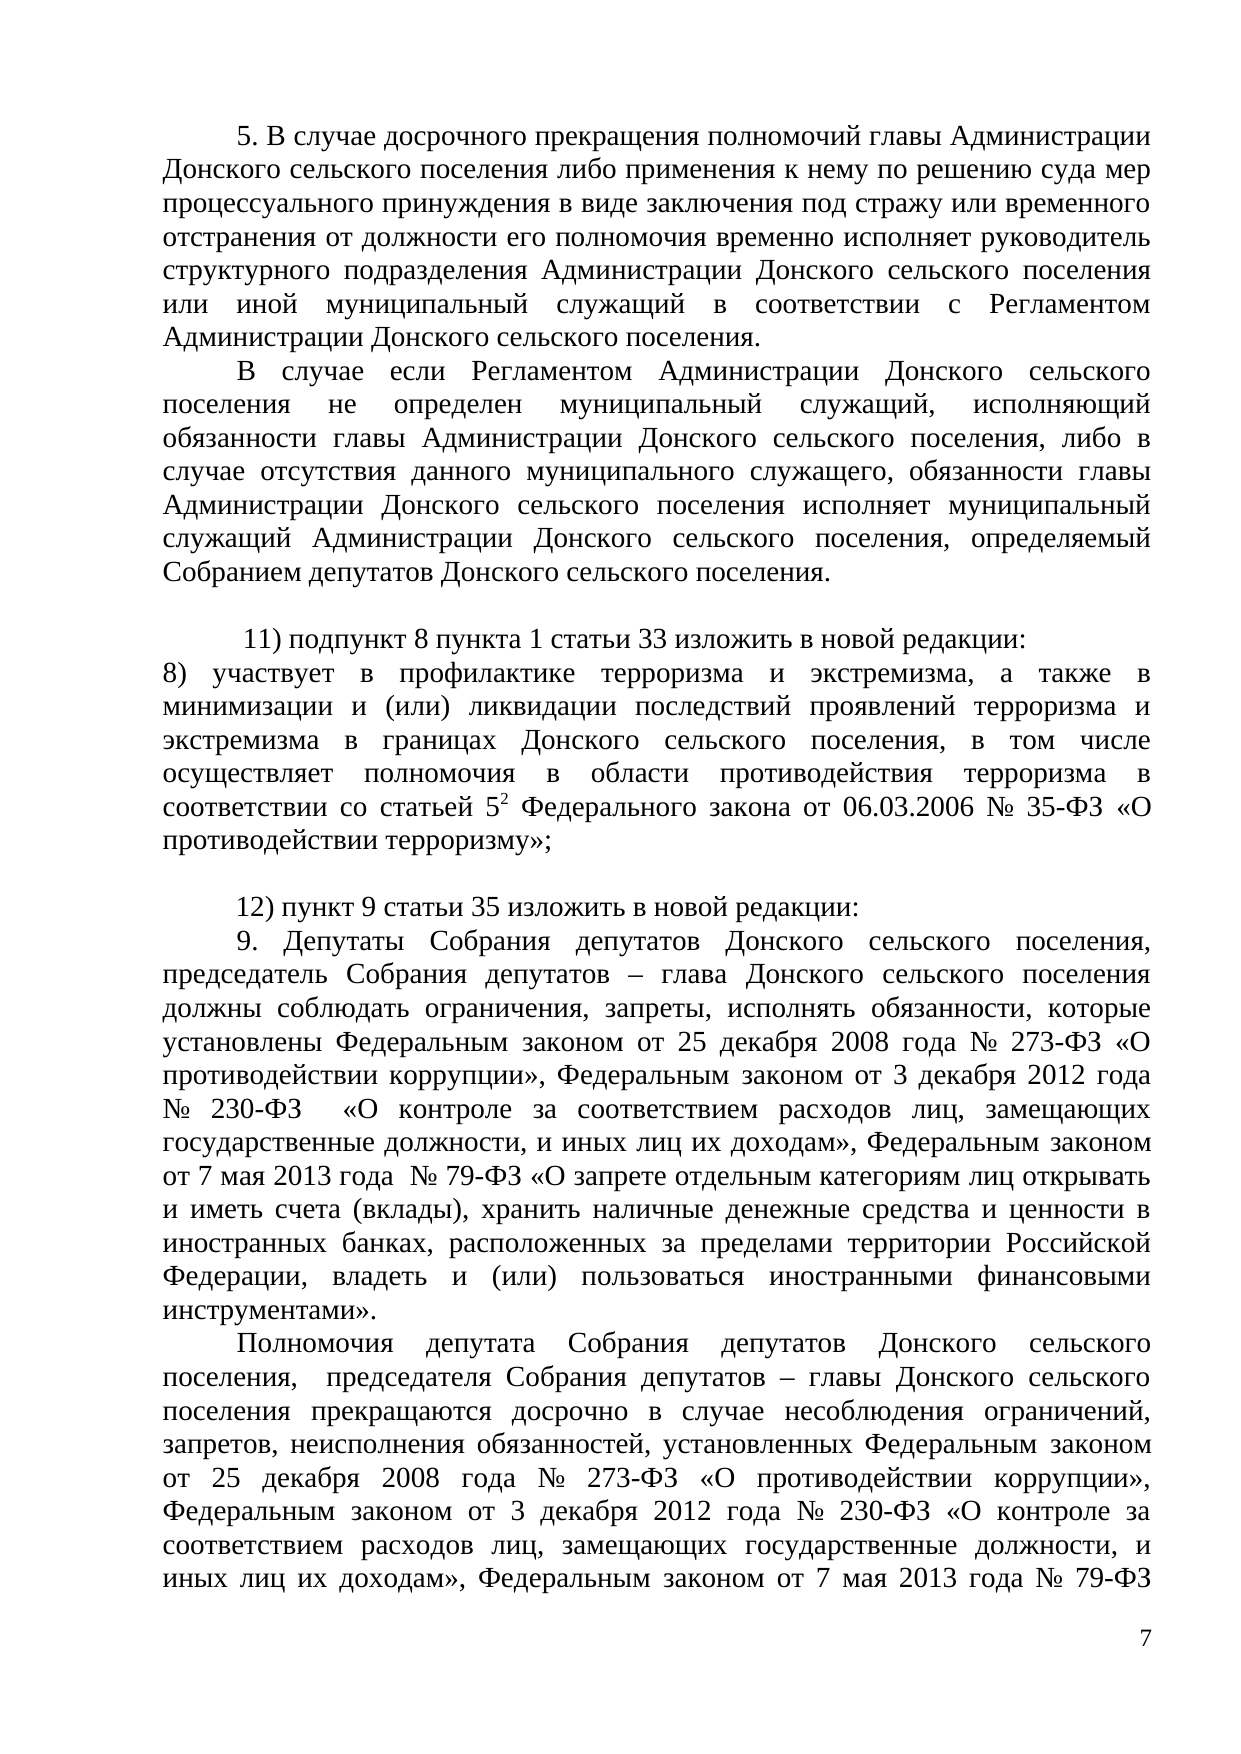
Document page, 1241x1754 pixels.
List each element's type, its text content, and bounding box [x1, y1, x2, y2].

text 11) подпункт 8 пункта 1 статьи 33 изложить в новой редакции: [162, 621, 1152, 655]
text 12) пункт 9 статьи 35 изложить в новой редакции: [162, 889, 1152, 923]
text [162, 1326, 1152, 1594]
text 8) участвует в профилактике терроризма и экстремизма, а также в минимизации и (или) ликвидации последствий проявлений терроризма и экстремизма в границах Донского сельского поселения, в том числе осуществляет полномочия в области противодействия терроризма в соответствии со статьей 52 Федерального закона от 06.03.2006 № 35-ФЗ «О противодействии терроризму»; [162, 655, 1152, 856]
text 5. В случае досрочного прекращения полномочий главы Администрации Донского сельского поселения либо применения к нему по решению суда мер процессуального принуждения в виде заключения под стражу или временного отстранения от должности его полномочия временно исполняет руководитель структурного подразделения Администрации Донского сельского поселения или иной муниципальный служащий в соответствии с Регламентом Администрации Донского сельского поселения. [162, 118, 1152, 353]
text В случае если Регламентом Администрации Донского сельского поселения не определен муниципальный служащий, исполняющий обязанности главы Администрации Донского сельского поселения, либо в случае отсутствия данного муниципального служащего, обязанности главы Администрации Донского сельского поселения исполняет муниципальный служащий Администрации Донского сельского поселения, определяемый Собранием депутатов Донского сельского поселения. [162, 353, 1152, 588]
text 9. Депутаты Собрания депутатов Донского сельского поселения, председатель Собрания депутатов – глава Донского сельского поселения должны соблюдать ограничения, запреты, исполнять обязанности, которые установлены Федеральным законом от 25 декабря 2008 года № 273-ФЗ «О противодействии коррупции», Федеральным законом от 3 декабря 2012 года № 230-ФЗ «О контроле за соответствием расходов лиц, замещающих государственные должности, и иных лиц их доходам», Федеральным законом от 7 мая 2013 года № 79-ФЗ «О запрете отдельным категориям лиц открывать и иметь счета (вклады), хранить наличные денежные средства и ценности в иностранных банках, расположенных за пределами территории Российской Федерации, владеть и (или) пользоваться иностранными финансовыми инструментами». [162, 923, 1152, 1326]
